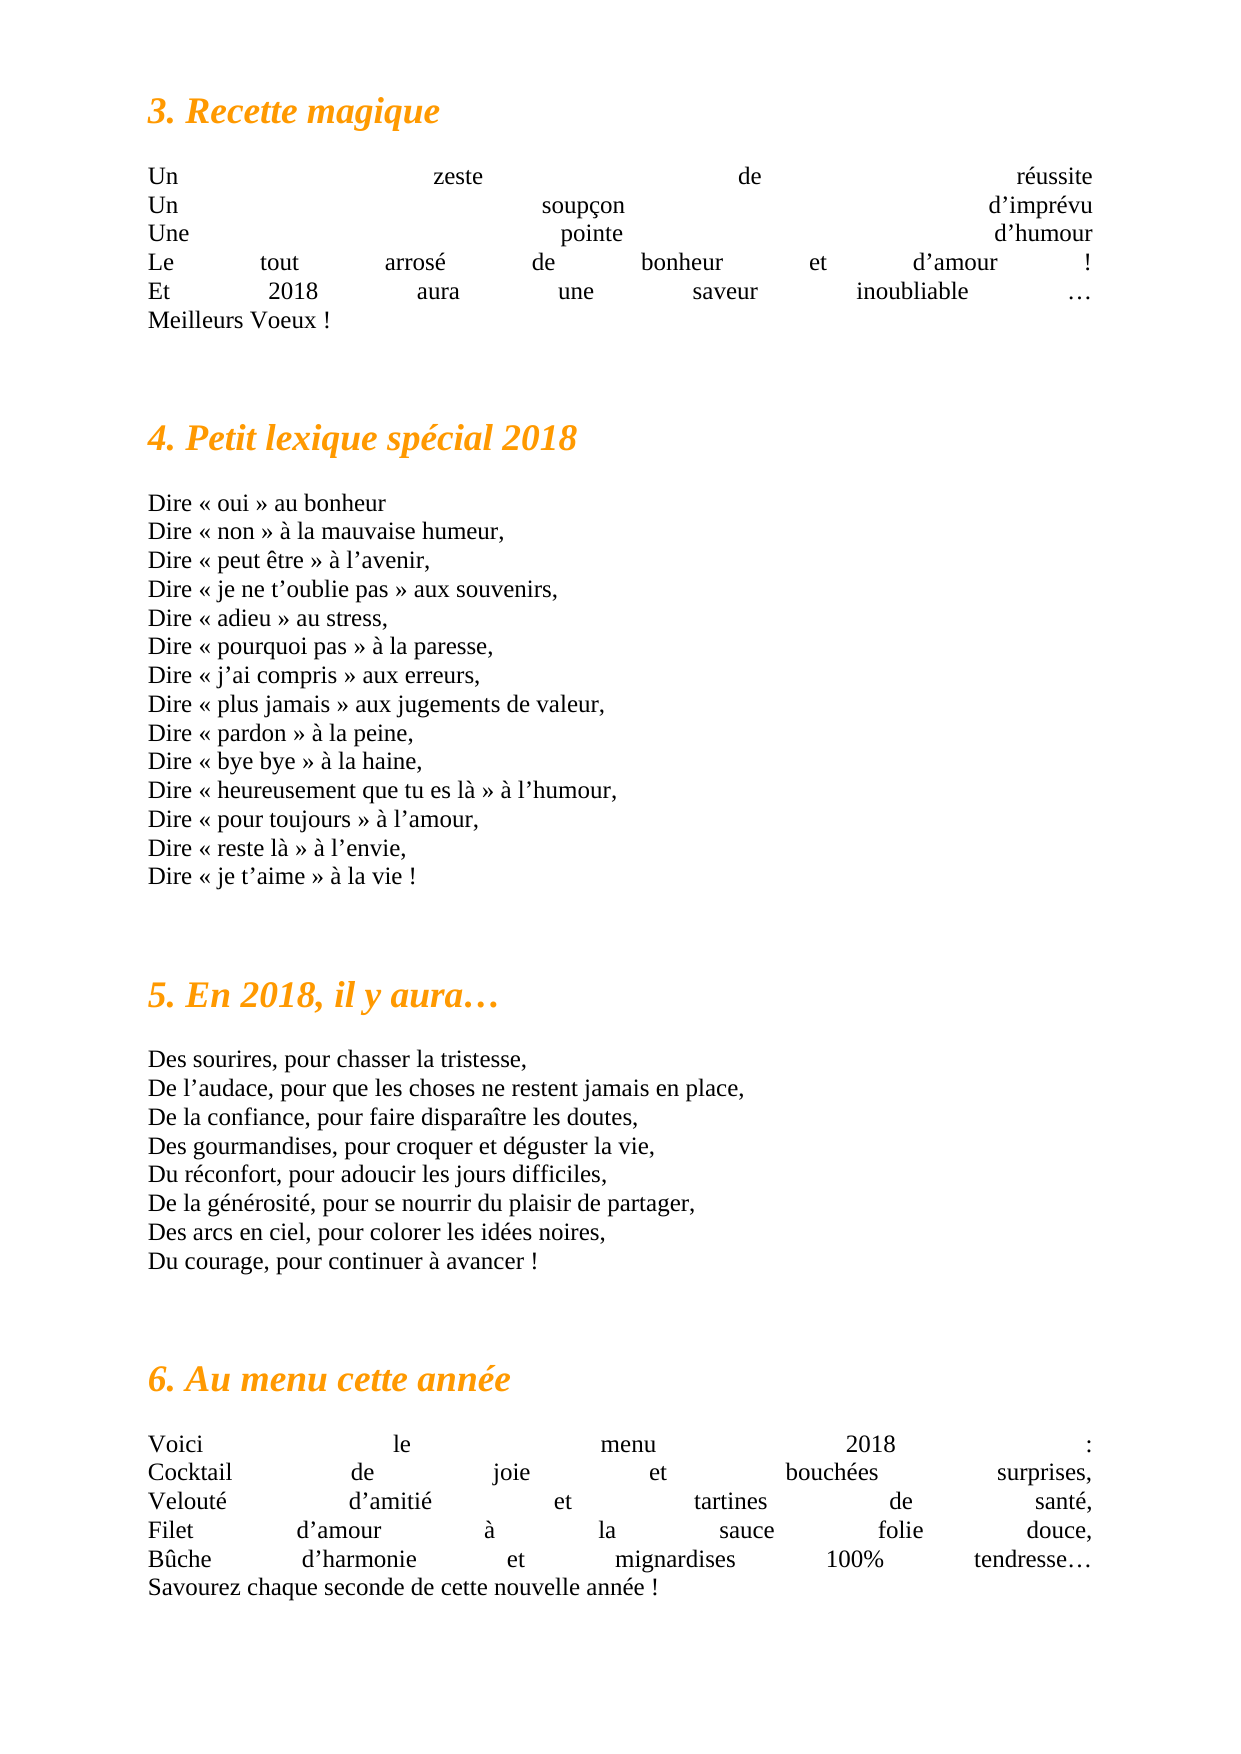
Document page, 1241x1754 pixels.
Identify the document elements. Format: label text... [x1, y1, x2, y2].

text 3. Recette magique [148, 89, 1093, 132]
text 4. Petit lexique spécial 2018 [148, 415, 1093, 458]
text Dire « oui » au bonheur Dire « non » à la mauvaise humeur, Dire « peut être » à l’avenir, Dire « je ne t’oublie pas » aux souvenirs, Dire « adieu » au stress, Dire « pourquoi pas » à la paresse, Dire « j’ai compris » aux erreurs, Dire « plus jamais » aux jugements de valeur, Dire « pardon » à la peine, Dire « bye bye » à la haine, Dire « heureusement que tu es là » à l’humour, Dire « pour toujours » à l’amour, Dire « reste là » à l’envie, Dire « je t’aime » à la vie ! [148, 488, 1093, 890]
text Des sourires, pour chasser la tristesse, De l’audace, pour que les choses ne restent jamais en place, De la confiance, pour faire disparaître les doutes, Des gourmandises, pour croquer et déguster la vie, Du réconfort, pour adoucir les jours difficiles, De la générosité, pour se nourrir du plaisir de partager, Des arcs en ciel, pour colorer les idées noires, Du courage, pour continuer à avancer ! [148, 1044, 1093, 1274]
text 5. En 2018, il y aura… [148, 972, 1093, 1015]
text Un zeste de réussite Un soupçon d’imprévu Une pointe d’humour Le tout arrosé de bonheur et d’amour ! Et 2018 aura une saveur inoubliable … Meilleurs Voeux ! [148, 161, 1093, 333]
text 6. Au menu cette année [148, 1356, 1093, 1399]
text Voici le menu 2018 : Cocktail de joie et bouchées surprises, Velouté d’amitié et tartines de santé, Filet d’amour à la sauce folie douce, Bûche d’harmonie et mignardises 100% tendresse… Savourez chaque seconde de cette nouvelle année ! [148, 1429, 1093, 1601]
